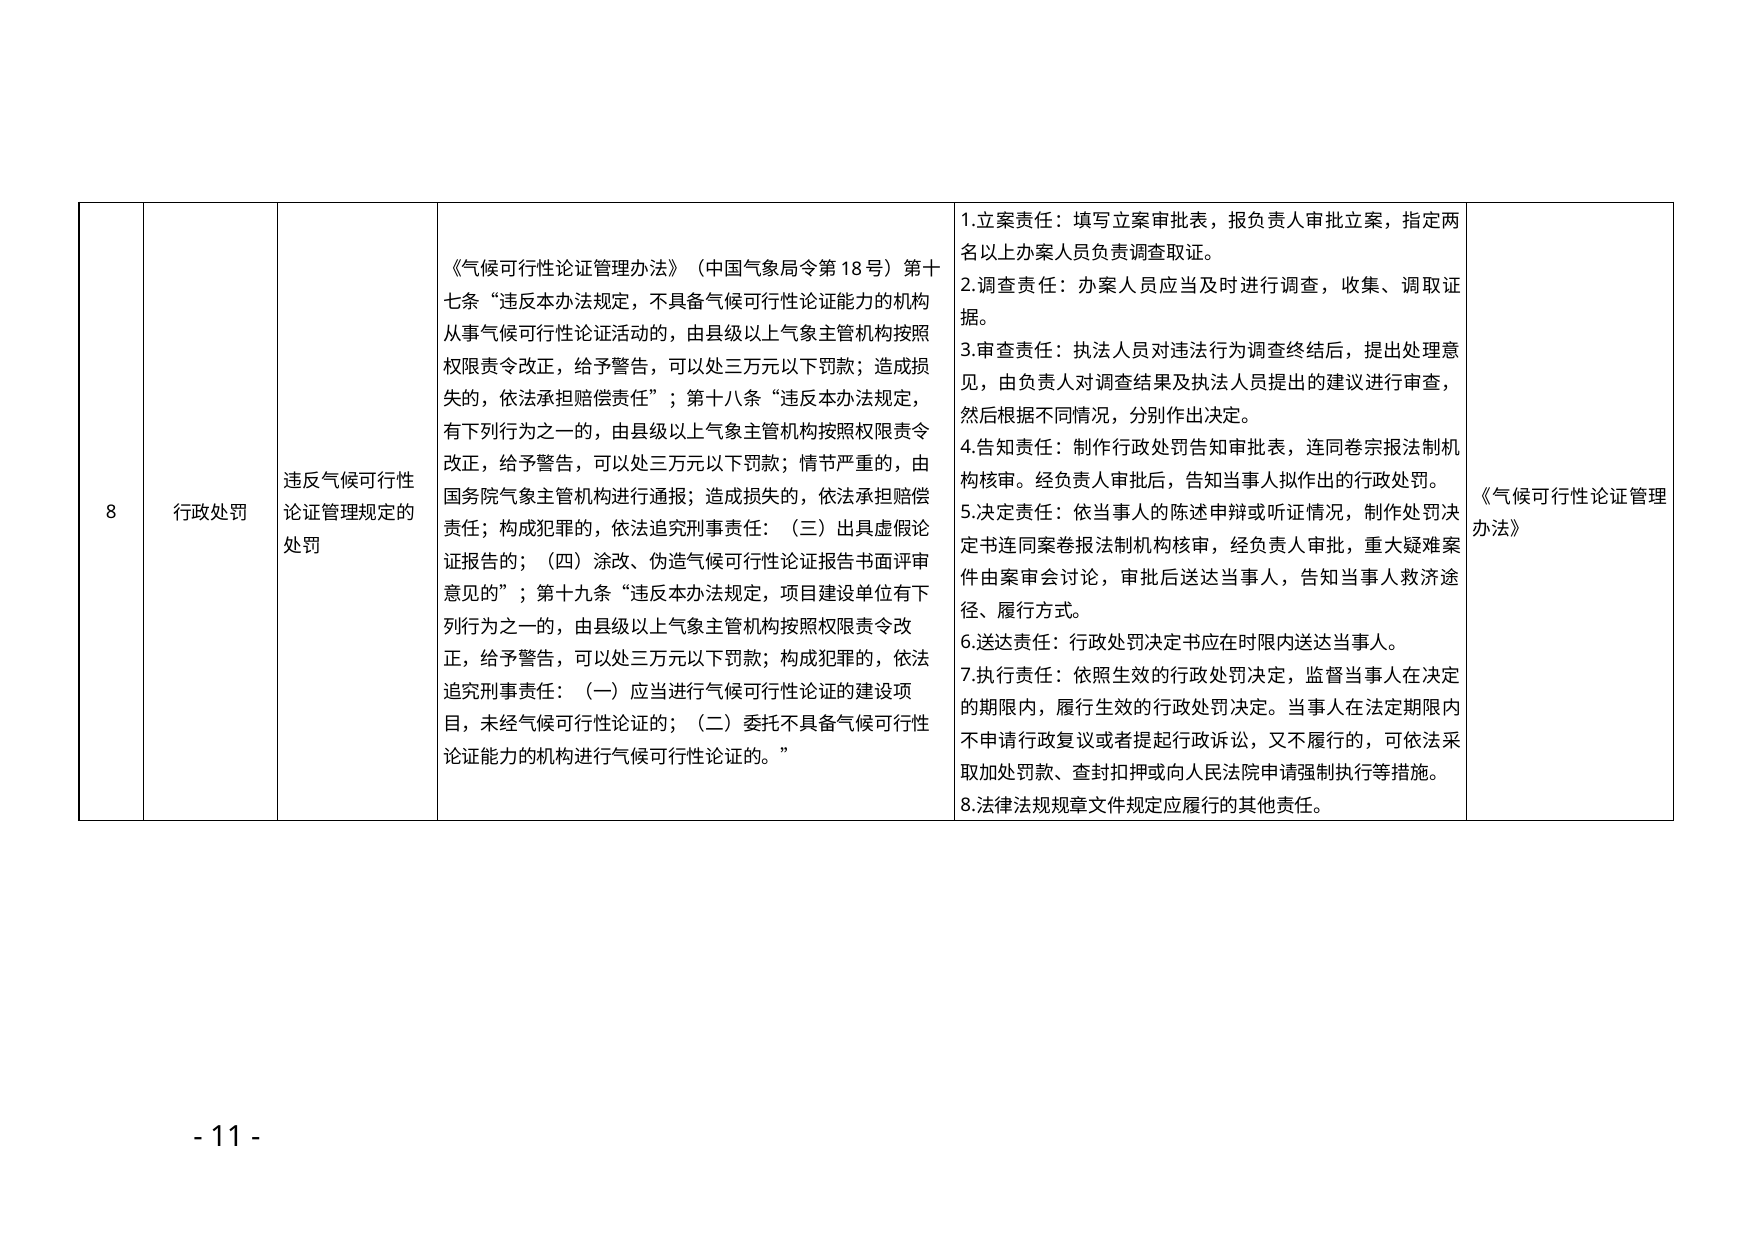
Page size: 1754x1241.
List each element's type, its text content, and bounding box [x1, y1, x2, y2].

table_cell 8 [80, 203, 143, 820]
table_cell 《气候可行性论证管理办法》 [1467, 203, 1673, 820]
table_cell 《气候可行性论证管理办法》（中国气象局令第18号）第十七条“违反本办法规定，不具备气候可行性论证能力的机构从事气候可行性论证活动的，由县级以上气象主管机构按照权限责令改正，给予警告，可以处三万元以下罚款；造成损失的，依法承担赔偿责任”；第十八条“违反本办法规定，有下列行为之一的，由县级以上气象主管机构按照权限责令改正，给予警告，可以处三万元以下罚款；情节严重的，由国务院气象主管机构进行通报；造成损失的，依法承担赔偿责任；构成犯罪的，依法追究刑事责任：（三）出具虚假论证报告的；（四）涂改、伪造气候可行性论证报告书面评审意见的”；第十九条“违反本办法规定，项目建设单位有下列行为之一的，由县级以上气象主管机构按照权限责令改正，给予警告，可以处三万元以下罚款；构成犯罪的，依法追究刑事责任：（一）应当进行气候可行性论证的建设项目，未经气候可行性论证的；（二）委托不具备气候可行性论证能力的机构进行气候可行性论证的。” [438, 203, 954, 820]
table_cell 行政处罚 [144, 203, 277, 820]
table_cell 1.立案责任：填写立案审批表，报负责人审批立案，指定两名以上办案人员负责调查取证。 2.调查责任：办案人员应当及时进行调查，收集、调取证据。 3.审查责任：执法人员对违法行为调查终结后，提出处理意见，由负责人对调查结果及执法人员提出的建议进行审查，然后根据不同情况，分别作出决定。 4.告知责任：制作行政处罚告知审批表，连同卷宗报法制机构核审。经负责人审批后，告知当事人拟作出的行政处罚。 5.决定责任：依当事人的陈述申辩或听证情况，制作处罚决定书连同案卷报法制机构核审，经负责人审批，重大疑难案件由案审会讨论，审批后送达当事人，告知当事人救济途径、履行方式。 6.送达责任：行政处罚决定书应在时限内送达当事人。 7.执行责任：依照生效的行政处罚决定，监督当事人在决定的期限内，履行生效的行政处罚决定。当事人在法定期限内不申请行政复议或者提起行政诉讼，又不履行的，可依法采取加处罚款、查封扣押或向人民法院申请强制执行等措施。 8.法律法规规章文件规定应履行的其他责任。 [955, 203, 1466, 820]
table_cell 违反气候可行性论证管理规定的处罚 [278, 203, 437, 820]
